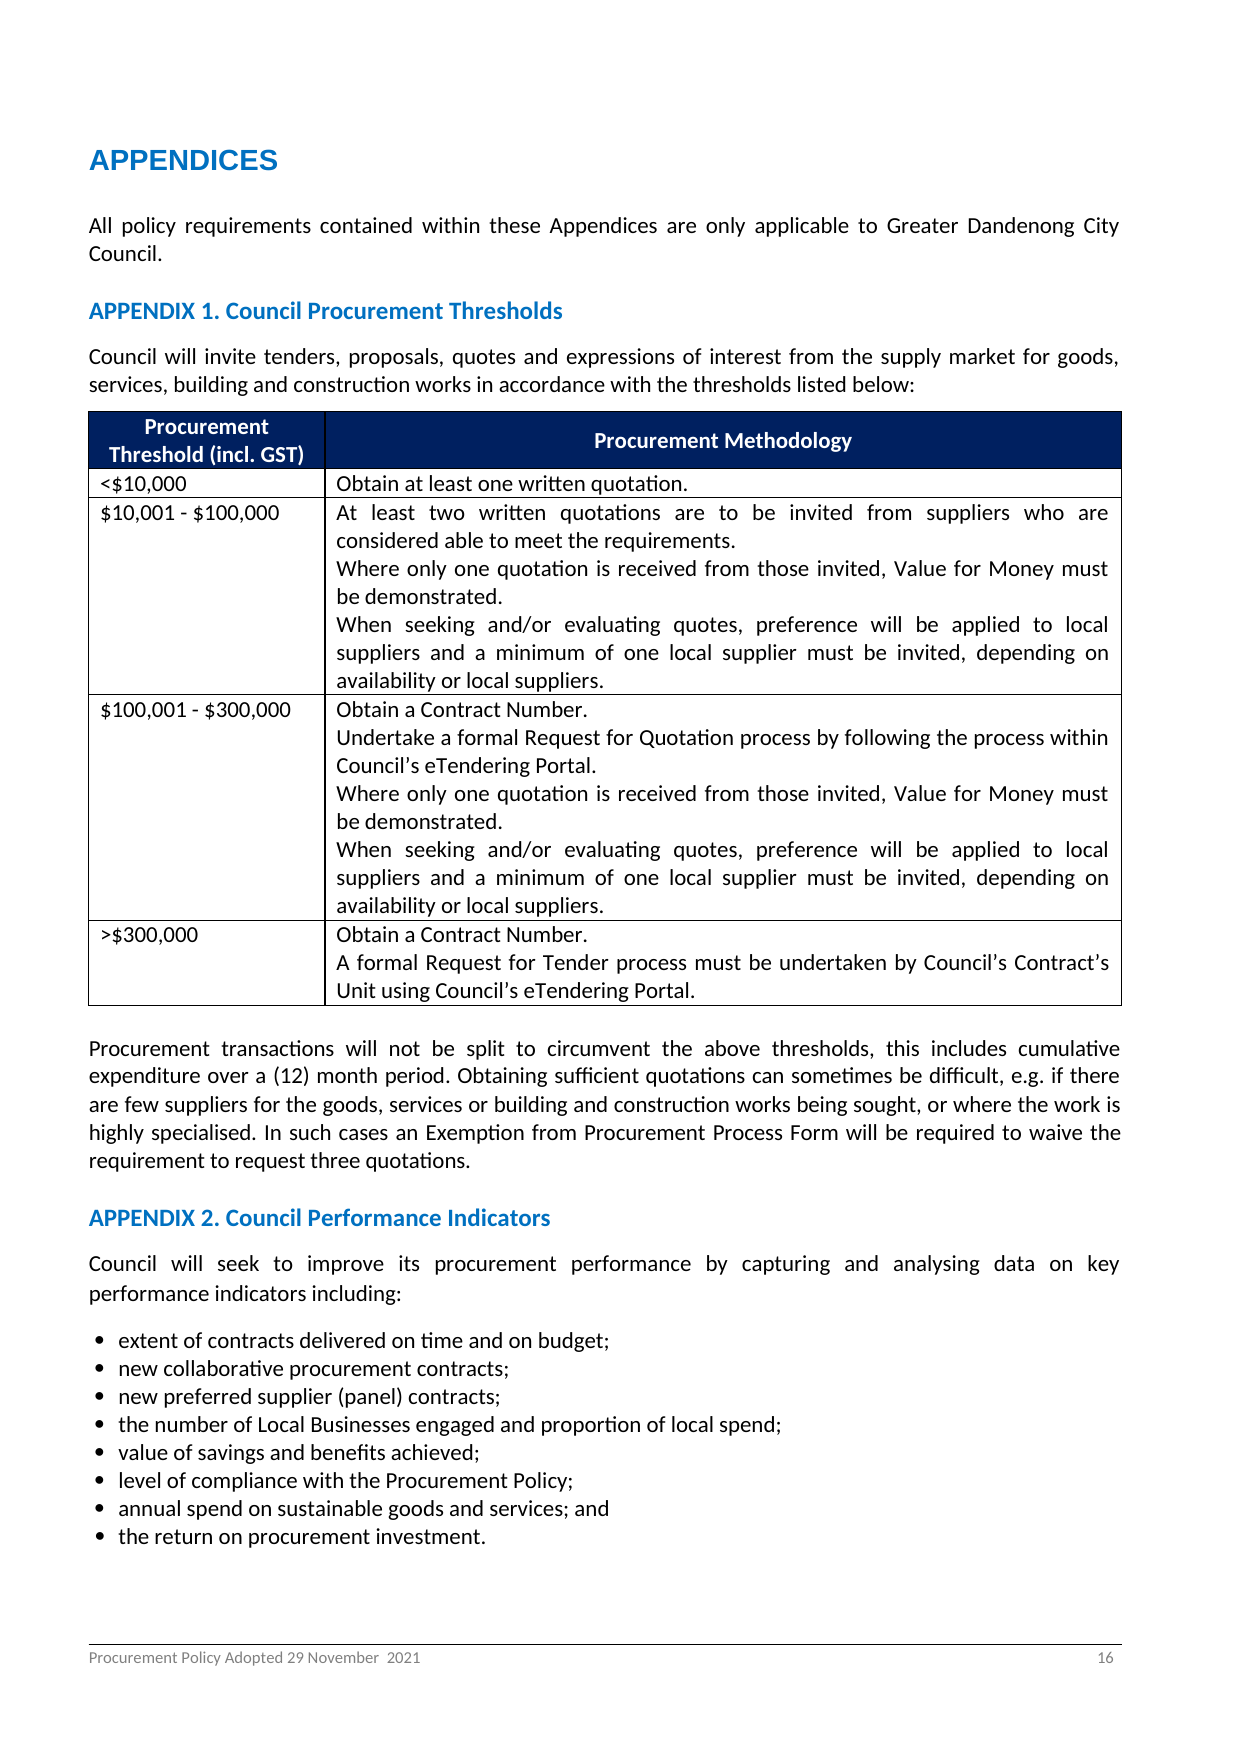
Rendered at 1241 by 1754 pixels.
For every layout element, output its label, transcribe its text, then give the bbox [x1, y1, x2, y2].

table_cell Obtain a Contract Number. A formal Request for Tender process must be undertaken by Council’s Contract’s Unit using Council’s eTendering Portal. [326, 921, 1121, 1004]
list the return on procurement investment. [96, 1522, 1122, 1550]
subtitle APPENDICES [88, 143, 1122, 177]
list new preferred supplier (panel) contracts; [95, 1382, 1122, 1410]
table_header Procurement Threshold (incl. GST) [89, 412, 324, 468]
table_cell Obtain at least one written quotation. [326, 469, 1121, 497]
table_cell <$10,000 [89, 469, 324, 497]
table_cell >$300,000 [89, 921, 324, 1004]
table_cell $10,001 - $100,000 [89, 498, 324, 694]
table_cell Obtain a Contract Number. Undertake a formal Request for Quotation process by following the process within Council’s eTendering Portal. Where only one quotation is received from those invited, Value for Money must be demonstrated. When seeking and/or evaluating quotes, preference will be applied to local suppliers and a minimum of one local supplier must be invited, depending on availability or local suppliers. [326, 695, 1121, 919]
list new collaborative procurement contracts; [95, 1354, 1122, 1382]
text All policy requirements contained within these Appendices are only applicable to Greater Dandenong City Council. [88, 211, 1122, 267]
table_cell At least two written quotations are to be invited from suppliers who are considered able to meet the requirements. Where only one quotation is received from those invited, Value for Money must be demonstrated. When seeking and/or evaluating quotes, preference will be applied to local suppliers and a minimum of one local supplier must be invited, depending on availability or local suppliers. [326, 498, 1121, 694]
text APPENDIX 2. Council Performance Indicators [88, 1202, 1122, 1232]
text APPENDIX 1. Council Procurement Thresholds [88, 295, 1122, 326]
text Council will invite tenders, proposals, quotes and expressions of interest from the supply market for goods, services, building and construction works in accordance with the thresholds listed below: [88, 342, 1122, 398]
list value of savings and benefits achieved; [95, 1438, 1122, 1466]
list extent of contracts delivered on time and on budget; [95, 1326, 1122, 1354]
table_cell $100,001 - $300,000 [89, 695, 324, 919]
table_header Procurement Methodology [326, 412, 1121, 468]
text Procurement transactions will not be split to circumvent the above thresholds, this includes cumulative expenditure over a (12) month period. Obtaining sufficient quotations can sometimes be difficult, e.g. if there are few suppliers for the goods, services or building and construction works being sought, or where the work is highly specialised. In such cases an Exemption from Procurement Process Form will be required to waive the requirement to request three quotations. [88, 1034, 1122, 1174]
list annual spend on sustainable goods and services; and [95, 1494, 1122, 1522]
text Council will seek to improve its procurement performance by capturing and analysing data on key performance indicators including: [88, 1249, 1122, 1307]
list level of compliance with the Procurement Policy; [95, 1466, 1122, 1494]
list the number of Local Businesses engaged and proportion of local spend; [95, 1410, 1122, 1438]
